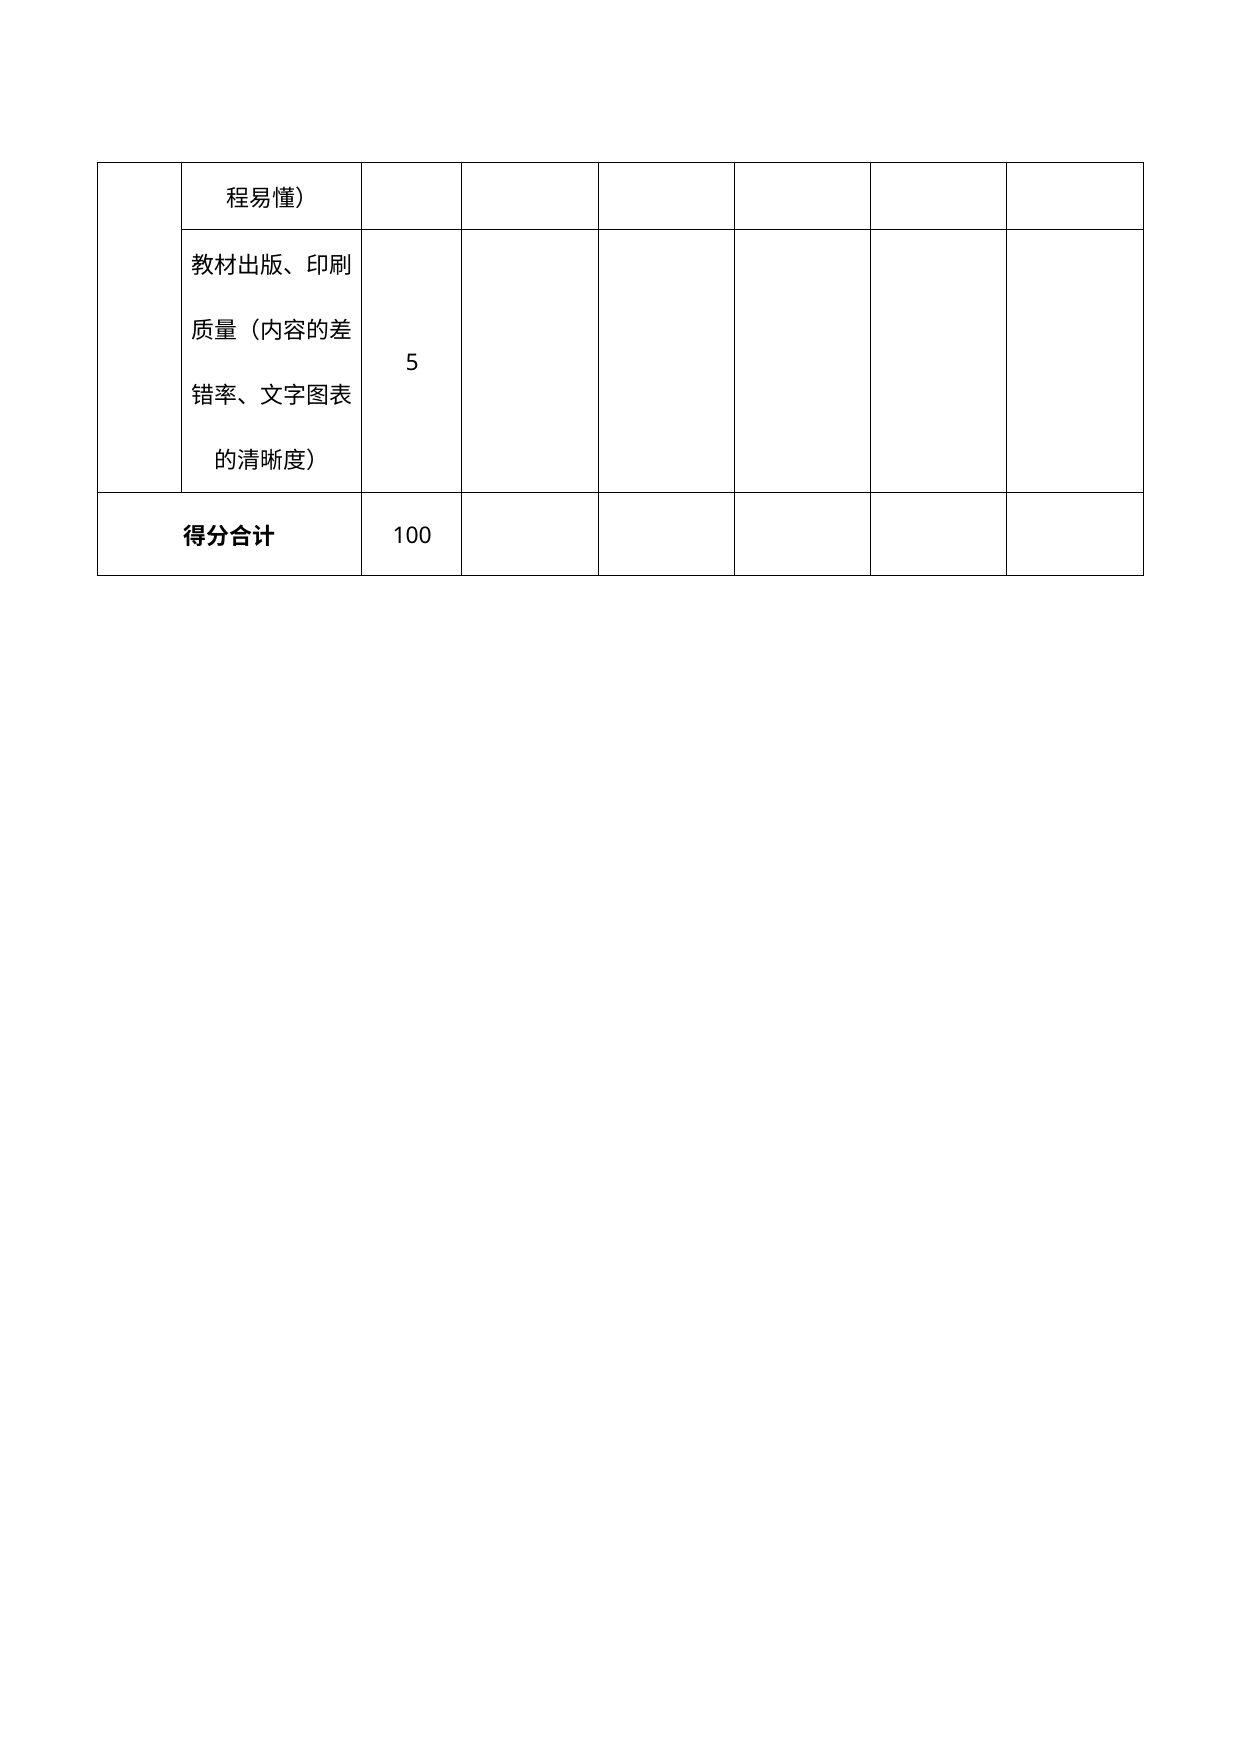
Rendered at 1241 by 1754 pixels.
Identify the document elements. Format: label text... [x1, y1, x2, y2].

table_cell 5 [362, 163, 461, 229]
table_cell 得分合计 [98, 493, 361, 575]
table_cell 教材文字表述（准确精炼、流程易懂） [182, 163, 361, 229]
table_cell [735, 493, 870, 575]
table_cell [871, 230, 1006, 492]
table_cell [599, 493, 734, 575]
table_cell [1007, 493, 1143, 575]
table_cell 5 [362, 230, 461, 492]
table_cell [462, 163, 598, 229]
table_cell [871, 493, 1006, 575]
table_cell [1007, 230, 1143, 492]
table_cell [871, 163, 1006, 229]
table_cell [1007, 163, 1143, 229]
table_cell [462, 493, 598, 575]
table_cell [462, 230, 598, 492]
table_cell [735, 230, 870, 492]
table_cell [599, 230, 734, 492]
table_cell 100 [362, 493, 461, 575]
table_cell 教材出版、印刷质量（内容的差错率、文字图表的清晰度） [182, 230, 361, 492]
table_cell [599, 163, 734, 229]
table_cell [735, 163, 870, 229]
